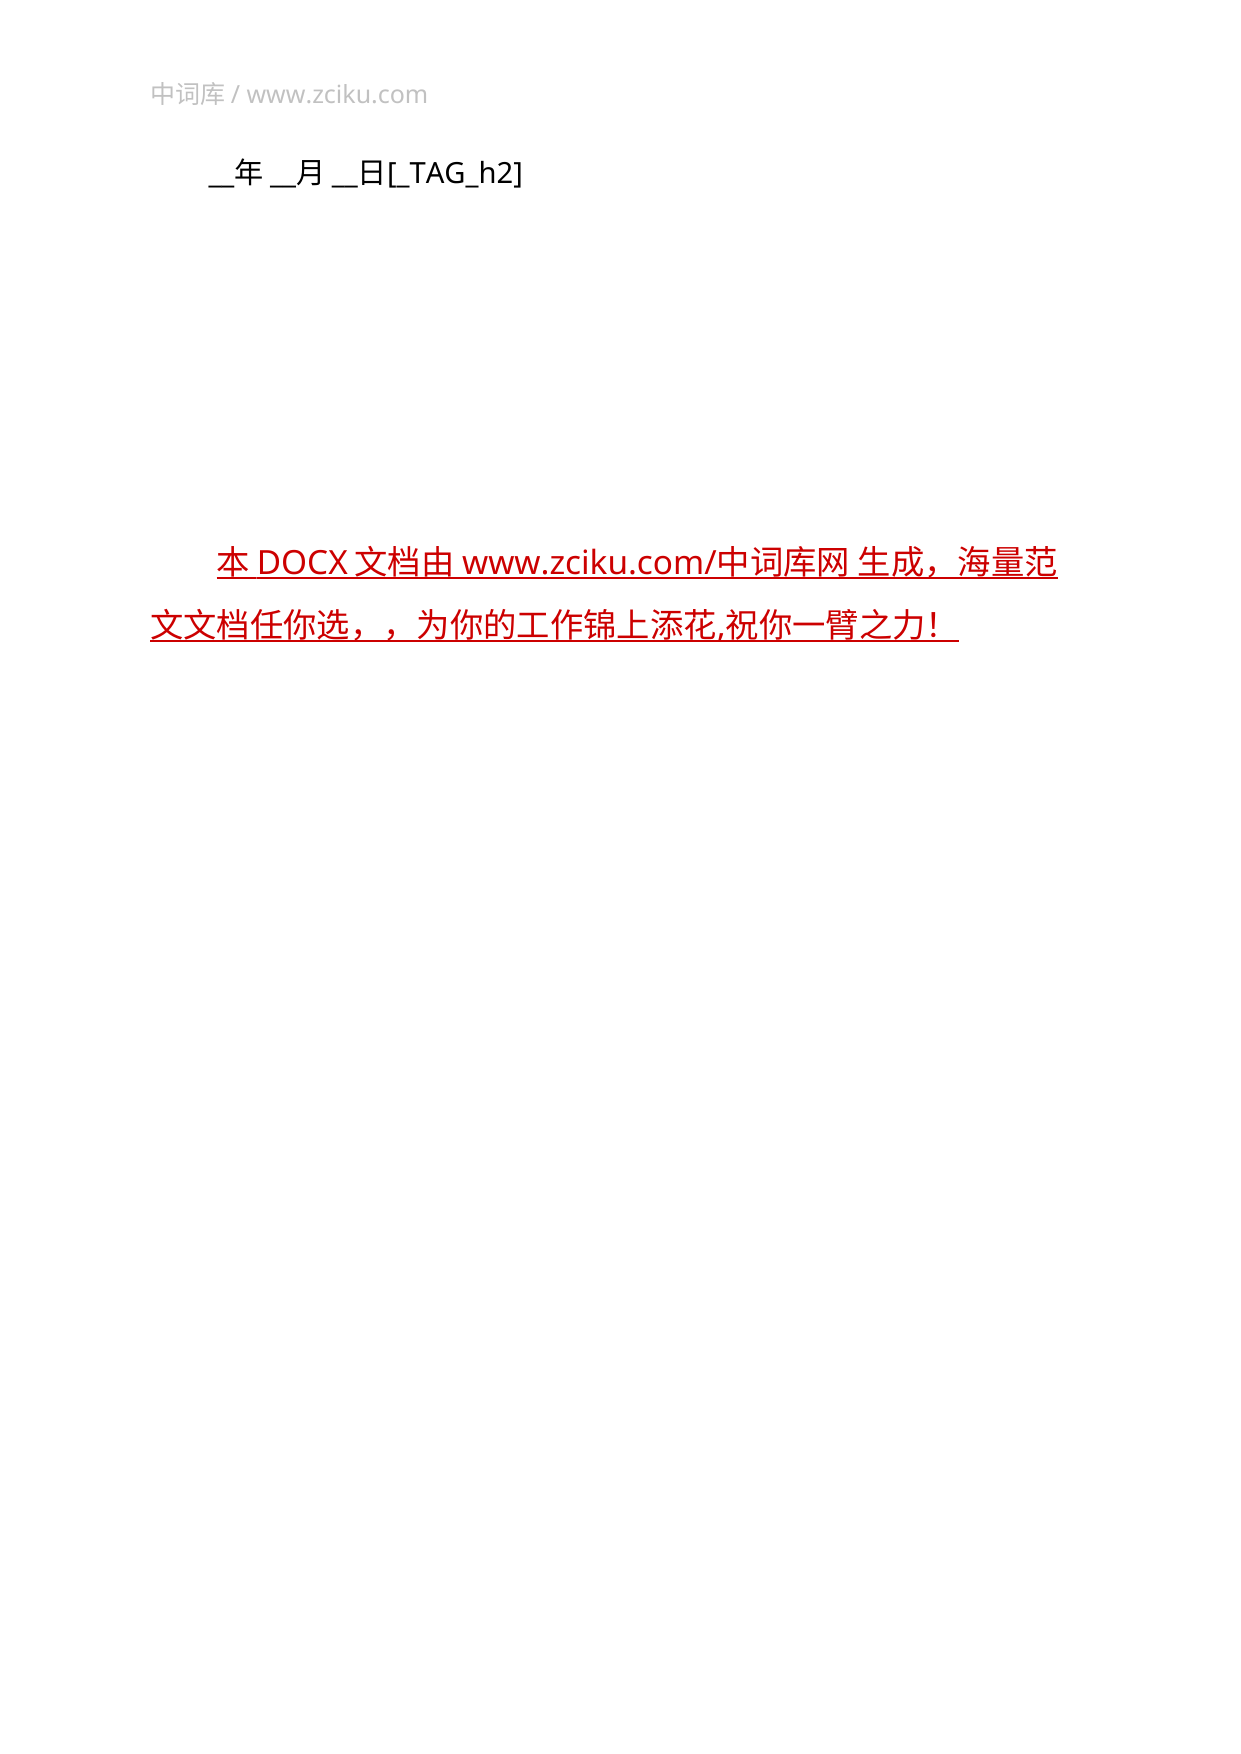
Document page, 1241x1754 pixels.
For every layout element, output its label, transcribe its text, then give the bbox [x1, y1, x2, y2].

text 本DOCX文档由 www.zciku.com/中词库网 生成，海量范文文档任你选，，为你的工作锦上添花,祝你一臂之力！ [150, 536, 1090, 647]
text __年 __月 __日[_TAG_h2] [150, 150, 1090, 192]
